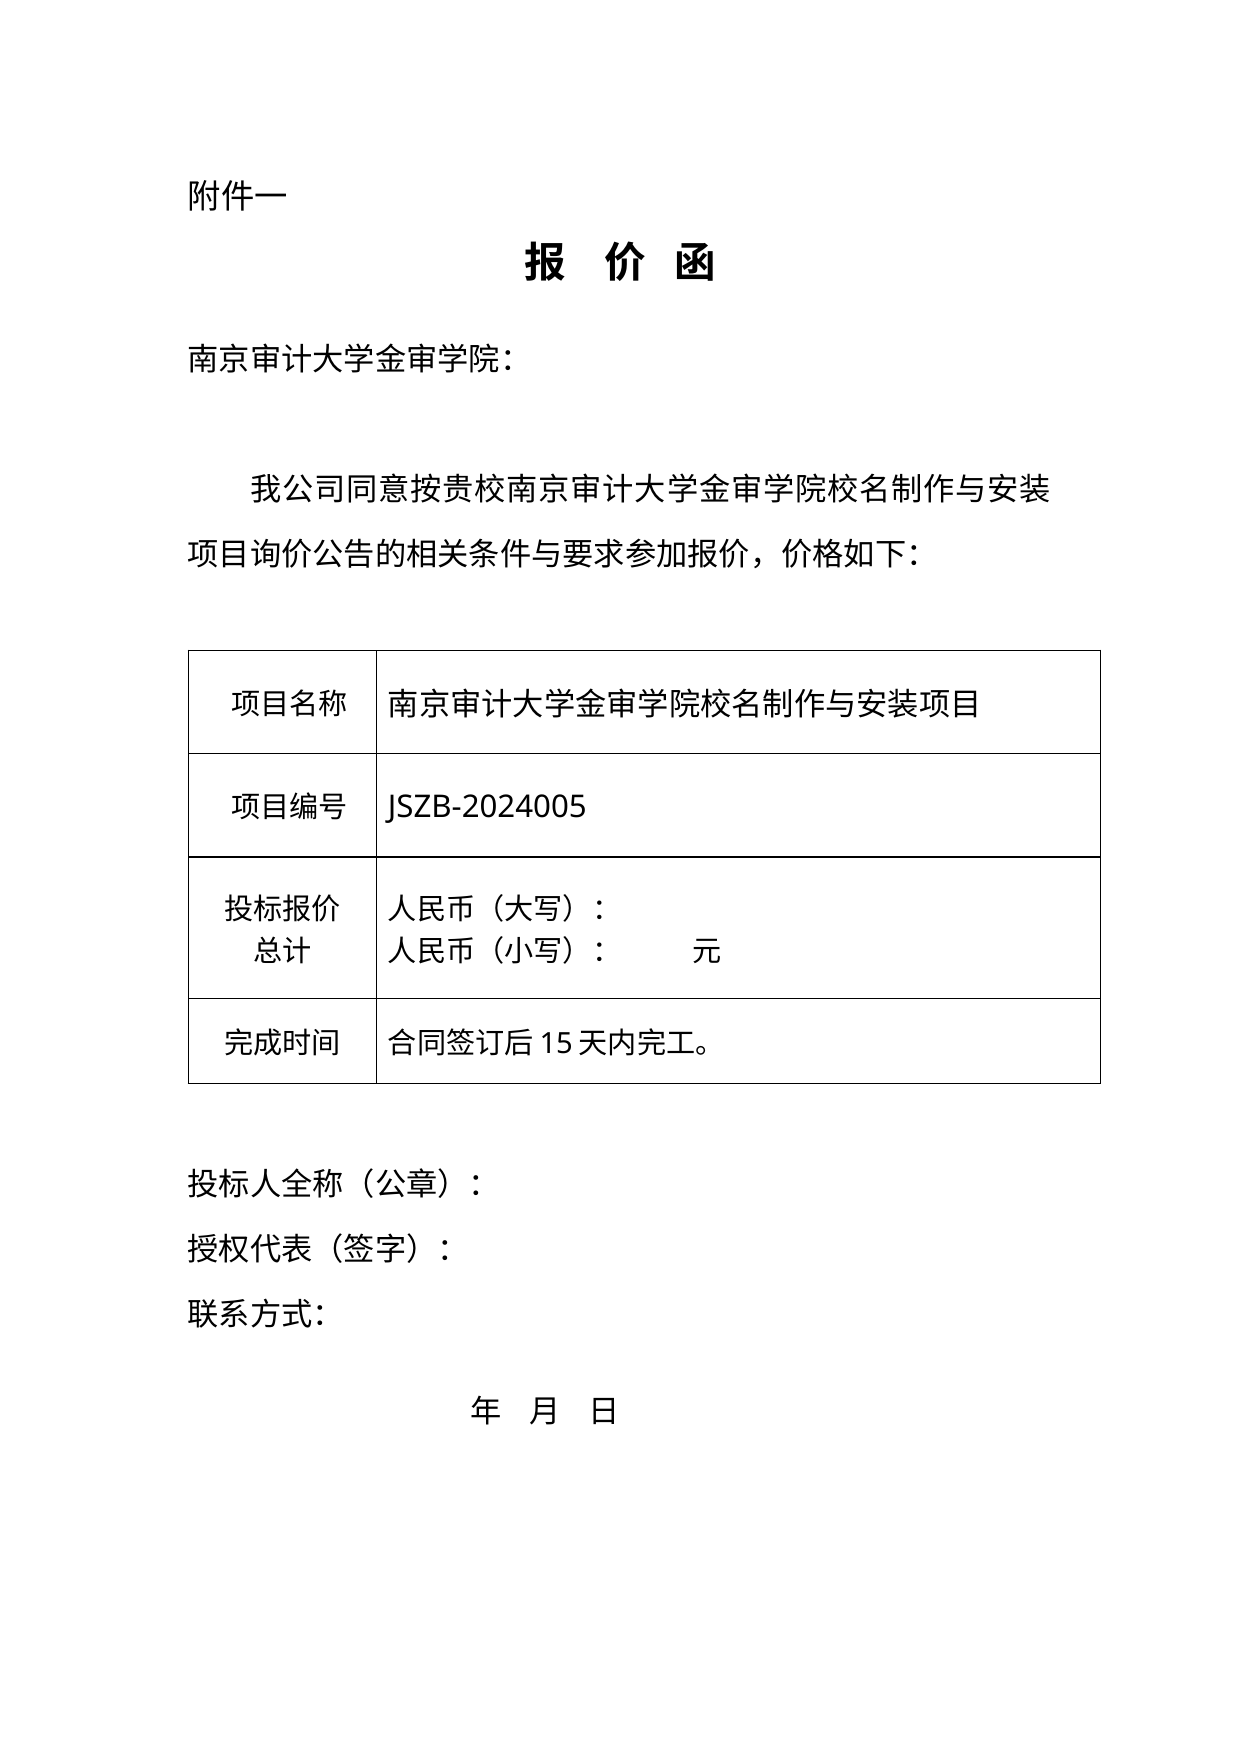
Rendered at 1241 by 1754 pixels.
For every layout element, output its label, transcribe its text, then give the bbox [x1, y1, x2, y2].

table_header 项目名称 [189, 651, 376, 753]
text 报 价 函 [187, 227, 1053, 292]
text 我公司同意按贵校南京审计大学金审学院校名制作与安装项目询价公告的相关条件与要求参加报价，价格如下： [187, 454, 1053, 584]
text 年 月 日 [187, 1376, 1053, 1441]
table_cell 人民币（大写）： 人民币（小写）： 元 [377, 858, 1100, 998]
text 授权代表（签字）： [187, 1214, 1053, 1279]
table_cell 合同签订后15天内完工。 [377, 999, 1100, 1083]
text 南京审计大学金审学院： [187, 324, 1053, 389]
text 附件一 [187, 162, 1053, 227]
table_header 南京审计大学金审学院校名制作与安装项目 [377, 651, 1100, 753]
table_cell JSZB-2024005 [377, 754, 1100, 856]
table_cell 投标报价 总计 [189, 858, 376, 998]
table_cell 项目编号 [189, 754, 376, 856]
text 投标人全称（公章）： [187, 1149, 1053, 1214]
text 联系方式： [187, 1279, 1053, 1344]
table_cell 完成时间 [189, 999, 376, 1083]
